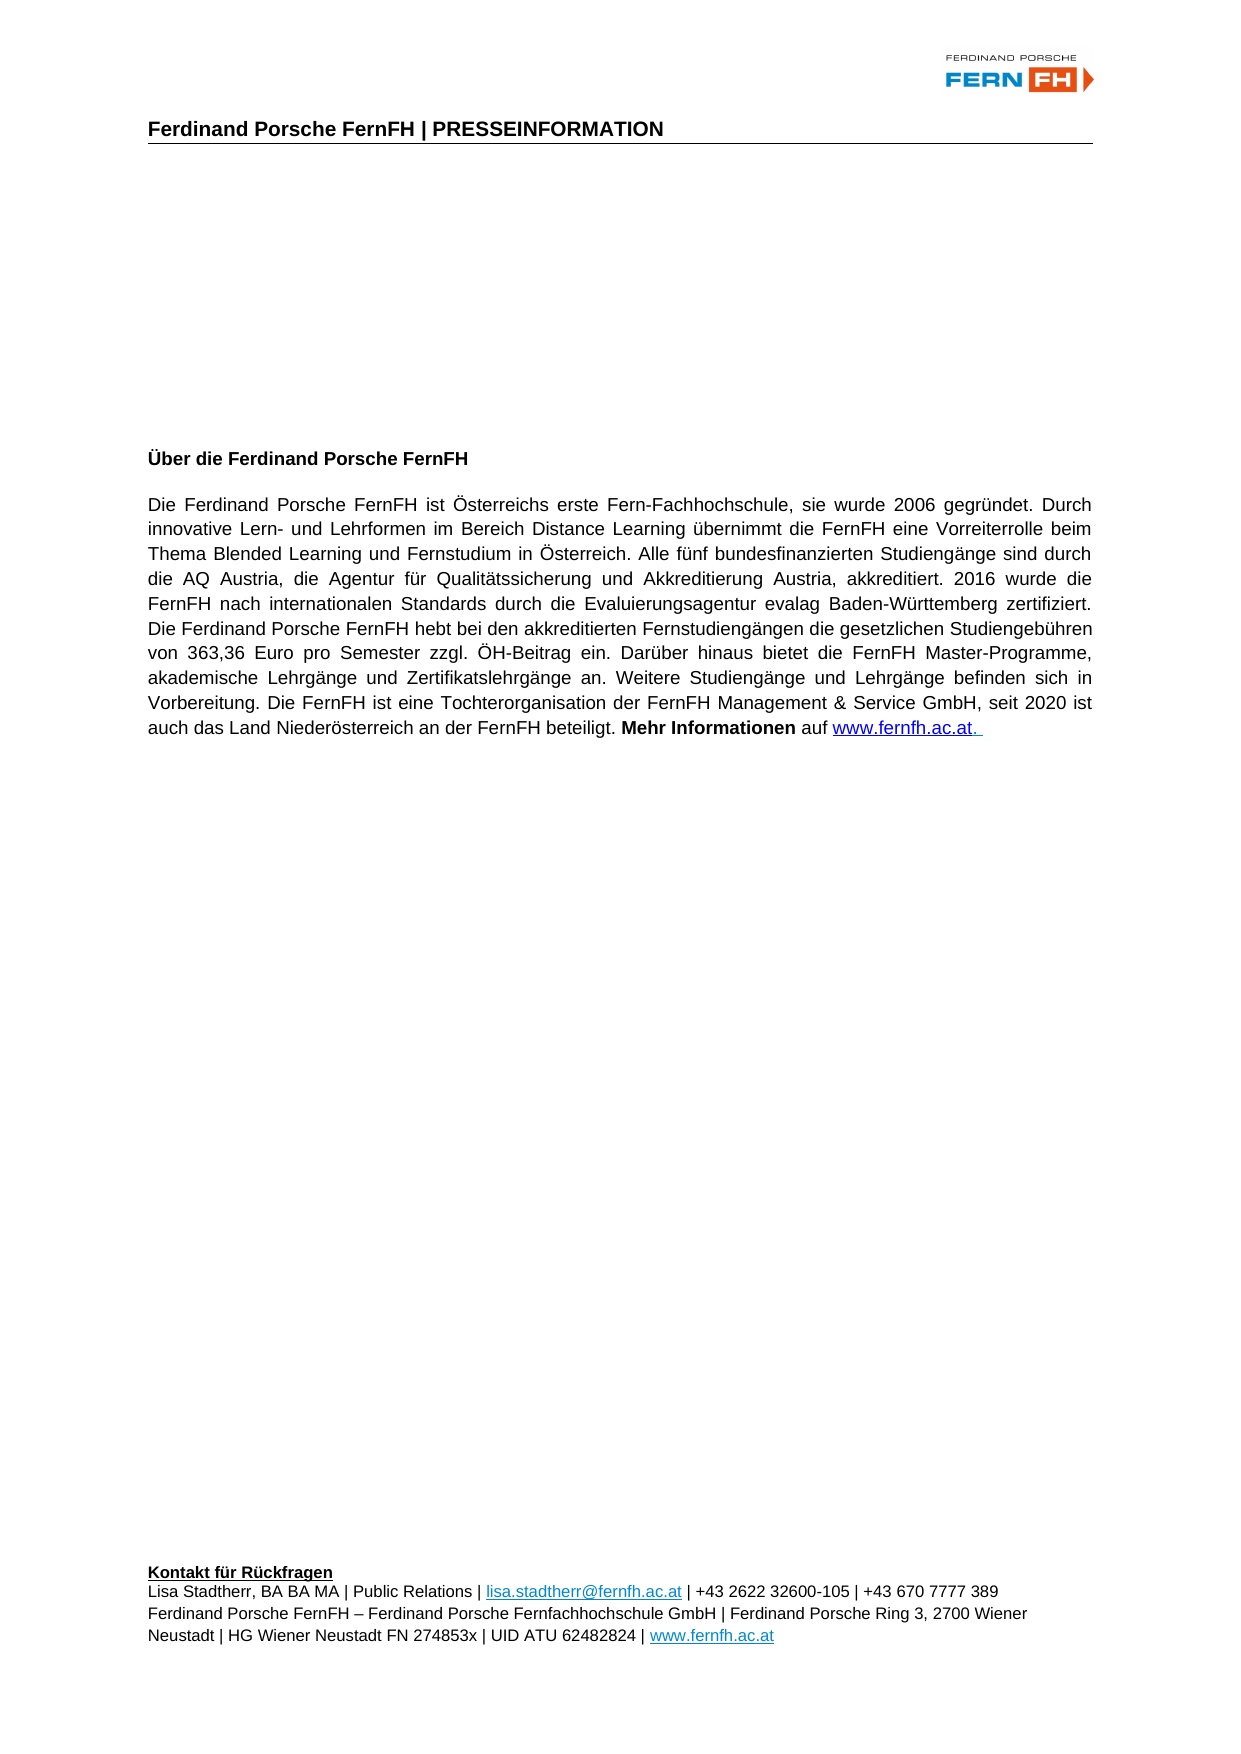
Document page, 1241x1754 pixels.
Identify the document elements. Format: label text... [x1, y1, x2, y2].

picture [591, 1586, 596, 1596]
picture [711, 1632, 717, 1641]
text Über die Ferdinand Porsche FernFH [148, 448, 1093, 469]
text Die Ferdinand Porsche FernFH ist Österreichs erste Fern-Fachhochschule, sie wurde 2006 gegründet. Durch innovative Lern- und Lehrformen im Bereich Distance Learning übernimmt die FernFH eine Vorreiterrolle beim Thema Blended Learning und Fernstudium in Österreich. Alle fünf bundesfinanzierten Studiengänge sind durch die AQ Austria, die Agentur für Qualitätssicherung und Akkreditierung Austria, akkreditiert. 2016 wurde die FernFH nach internationalen Standards durch die Evaluierungsagentur evalag Baden-Württemberg zertifiziert. Die Ferdinand Porsche FernFH hebt bei den akkreditierten Fernstudiengängen die gesetzlichen Studiengebühren von 363,36 Euro pro Semester zzgl. ÖH-Beitrag ein. Darüber hinaus bietet die FernFH Master-Programme, akademische Lehrgänge und Zertifikatslehrgänge an. Weitere Studiengänge und Lehrgänge befinden sich in Vorbereitung. Die FernFH ist eine Tochterorganisation der FernFH Management & Service GmbH, seit 2020 ist auch das Land Niederösterreich an der FernFH beteiligt. Mehr Informationen auf www.fernfh.ac.at. [148, 493, 1093, 738]
picture [940, 46, 1094, 97]
picture [553, 1585, 559, 1597]
picture [619, 1588, 625, 1597]
